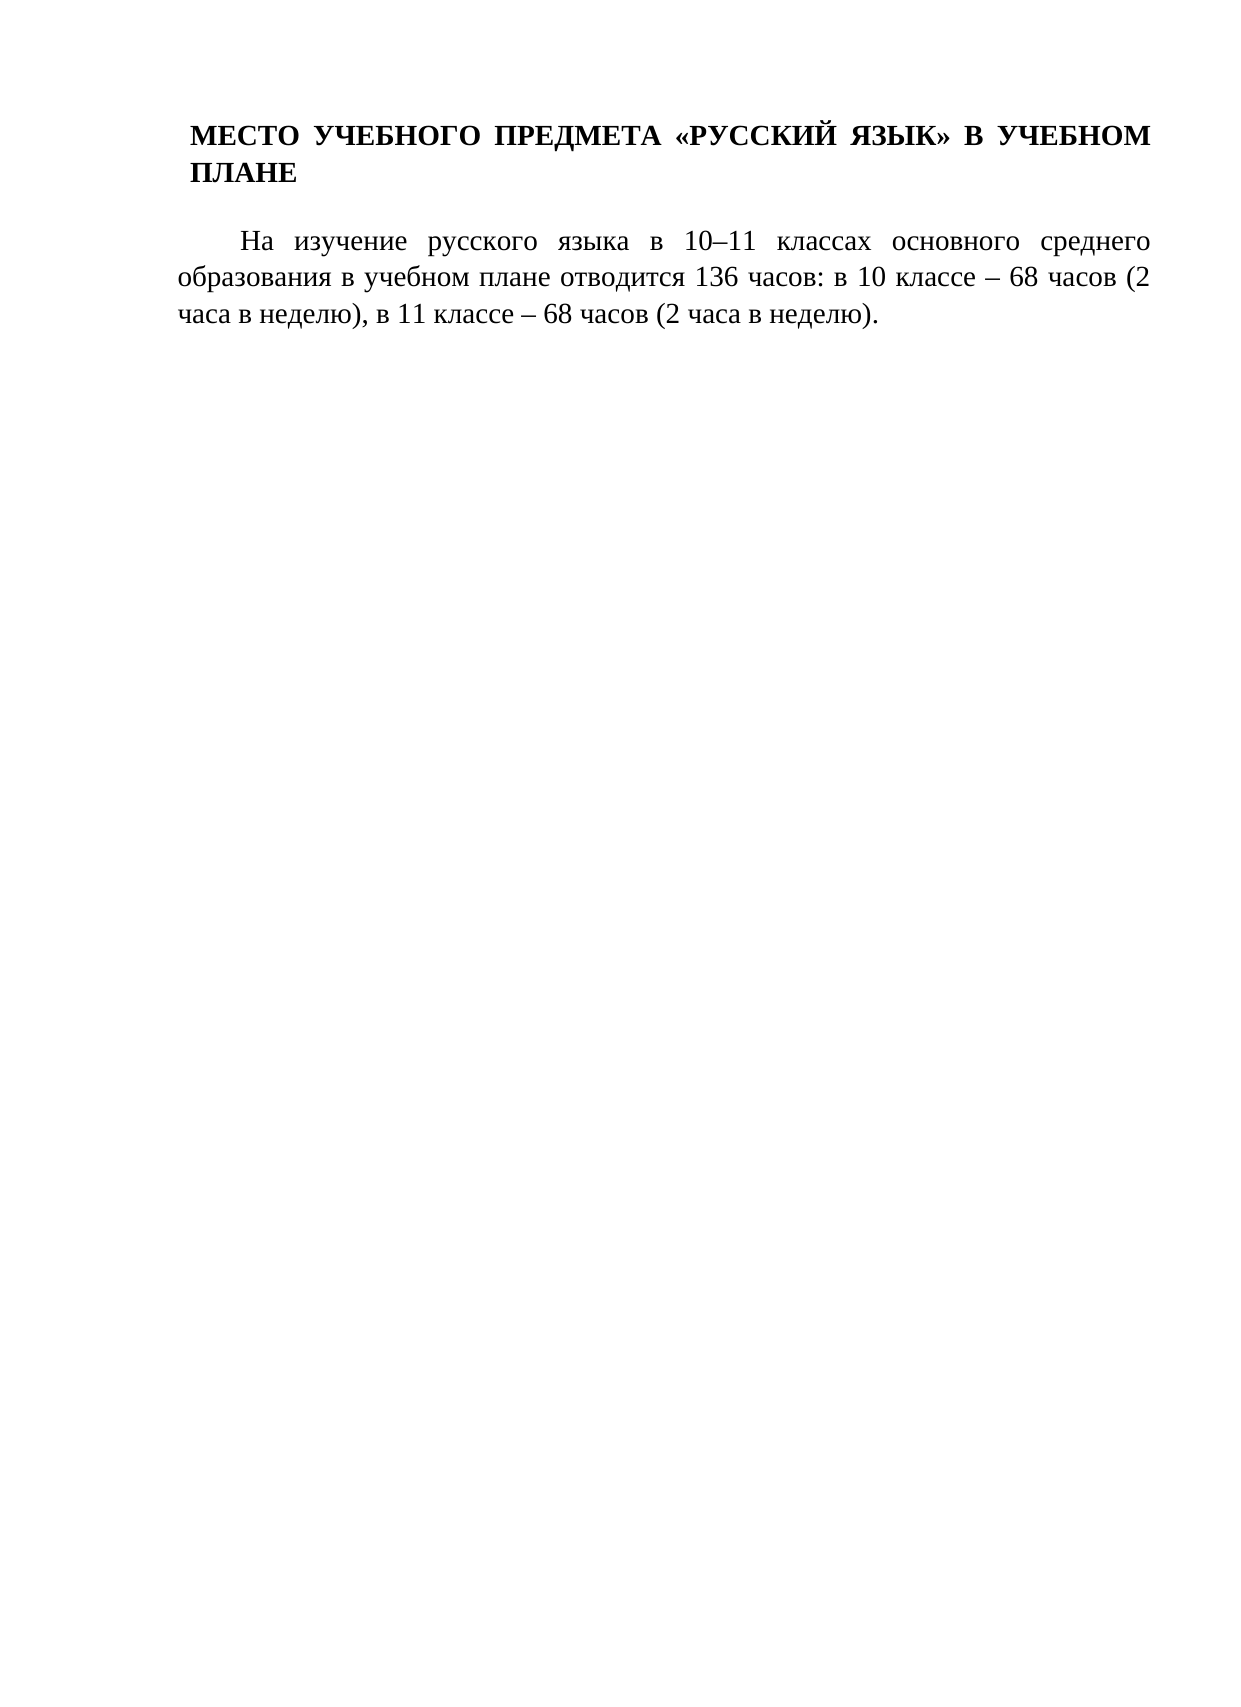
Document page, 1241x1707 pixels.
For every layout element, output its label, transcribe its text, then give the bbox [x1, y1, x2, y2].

text На изучение русского языка в 10–11 классах основного среднего образования в учебном плане отводится 136 часов: в 10 классе – 68 часов (2 часа в неделю), в 11 классе – 68 часов (2 часа в неделю). [177, 223, 1152, 330]
text МЕСТО УЧЕБНОГО ПРЕДМЕТА «РУССКИЙ ЯЗЫК» В УЧЕБНОМ ПЛАНЕ [190, 118, 1152, 188]
